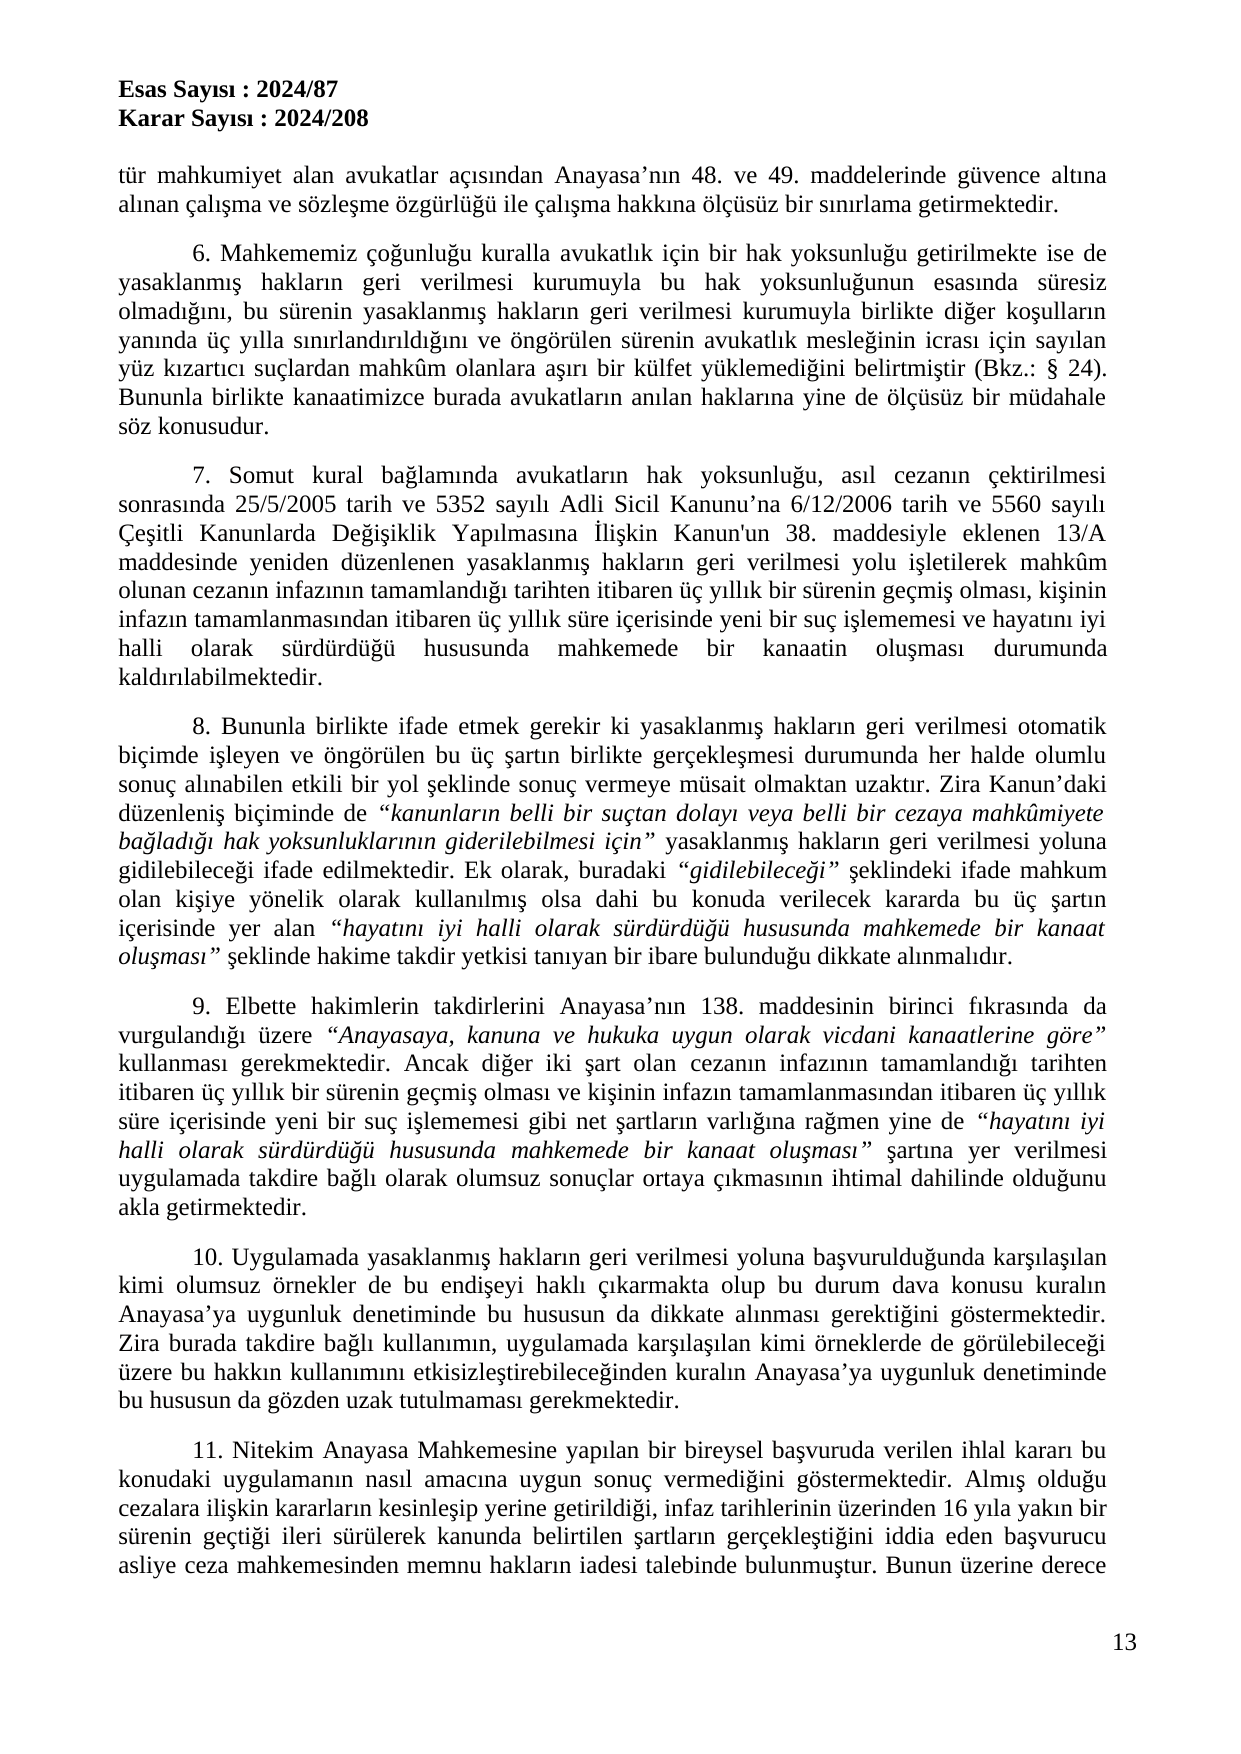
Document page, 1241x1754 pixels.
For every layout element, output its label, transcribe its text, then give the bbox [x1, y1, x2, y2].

text 10. Uygulamada yasaklanmış hakların geri verilmesi yoluna başvurulduğunda karşılaşılan kimi olumsuz örnekler de bu endişeyi haklı çıkarmakta olup bu durum dava konusu kuralın Anayasa’ya uygunluk denetiminde bu hususun da dikkate alınması gerektiğini göstermektedir. Zira burada takdire bağlı kullanımın, uygulamada karşılaşılan kimi örneklerde de görülebileceği üzere bu hakkın kullanımını etkisizleştirebileceğinden kuralın Anayasa’ya uygunluk denetiminde bu hususun da gözden uzak tutulmaması gerekmektedir. [118, 1242, 1107, 1414]
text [118, 1435, 1107, 1579]
text 8. Bununla birlikte ifade etmek gerekir ki yasaklanmış hakların geri verilmesi otomatik biçimde işleyen ve öngörülen bu üç şartın birlikte gerçekleşmesi durumunda her halde olumlu sonuç alınabilen etkili bir yol şeklinde sonuç vermeye müsait olmaktan uzaktır. Zira Kanun’daki düzenleniş biçiminde de “kanunların belli bir suçtan dolayı veya belli bir cezaya mahkûmiyete bağladığı hak yoksunluklarının giderilebilmesi için” yasaklanmış hakların geri verilmesi yoluna gidilebileceği ifade edilmektedir. Ek olarak, buradaki “gidilebileceği” şeklindeki ifade mahkum olan kişiye yönelik olarak kullanılmış olsa dahi bu konuda verilecek kararda bu üç şartın içerisinde yer alan “hayatını iyi halli olarak sürdürdüğü hususunda mahkemede bir kanaat oluşması” şeklinde hakime takdir yetkisi tanıyan bir ibare bulunduğu dikkate alınmalıdır. [118, 711, 1107, 970]
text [118, 160, 1107, 218]
text 6. Mahkememiz çoğunluğu kuralla avukatlık için bir hak yoksunluğu getirilmekte ise de yasaklanmış hakların geri verilmesi kurumuyla bu hak yoksunluğunun esasında süresiz olmadığını, bu sürenin yasaklanmış hakların geri verilmesi kurumuyla birlikte diğer koşulların yanında üç yılla sınırlandırıldığını ve öngörülen sürenin avukatlık mesleğinin icrası için sayılan yüz kızartıcı suçlardan mahkûm olanlara aşırı bir külfet yüklemediğini belirtmiştir (Bkz.: § 24). Bununla birlikte kanaatimizce burada avukatların anılan haklarına yine de ölçüsüz bir müdahale söz konusudur. [118, 238, 1107, 440]
text 9. Elbette hakimlerin takdirlerini Anayasa’nın 138. maddesinin birinci fıkrasında da vurgulandığı üzere “Anayasaya, kanuna ve hukuka uygun olarak vicdani kanaatlerine göre” kullanması gerekmektedir. Ancak diğer iki şart olan cezanın infazının tamamlandığı tarihten itibaren üç yıllık bir sürenin geçmiş olması ve kişinin infazın tamamlanmasından itibaren üç yıllık süre içerisinde yeni bir suç işlememesi gibi net şartların varlığına rağmen yine de “hayatını iyi halli olarak sürdürdüğü hususunda mahkemede bir kanaat oluşması” şartına yer verilmesi uygulamada takdire bağlı olarak olumsuz sonuçlar ortaya çıkmasının ihtimal dahilinde olduğunu akla getirmektedir. [118, 991, 1107, 1221]
text 7. Somut kural bağlamında avukatların hak yoksunluğu, asıl cezanın çektirilmesi sonrasında 25/5/2005 tarih ve 5352 sayılı Adli Sicil Kanunu’na 6/12/2006 tarih ve 5560 sayılı Çeşitli Kanunlarda Değişiklik Yapılmasına İlişkin Kanun'un 38. maddesiyle eklenen 13/A maddesinde yeniden düzenlenen yasaklanmış hakların geri verilmesi yolu işletilerek mahkûm olunan cezanın infazının tamamlandığı tarihten itibaren üç yıllık bir sürenin geçmiş olması, kişinin infazın tamamlanmasından itibaren üç yıllık süre içerisinde yeni bir suç işlememesi ve hayatını iyi halli olarak sürdürdüğü hususunda mahkemede bir kanaatin oluşması durumunda kaldırılabilmektedir. [118, 461, 1107, 691]
